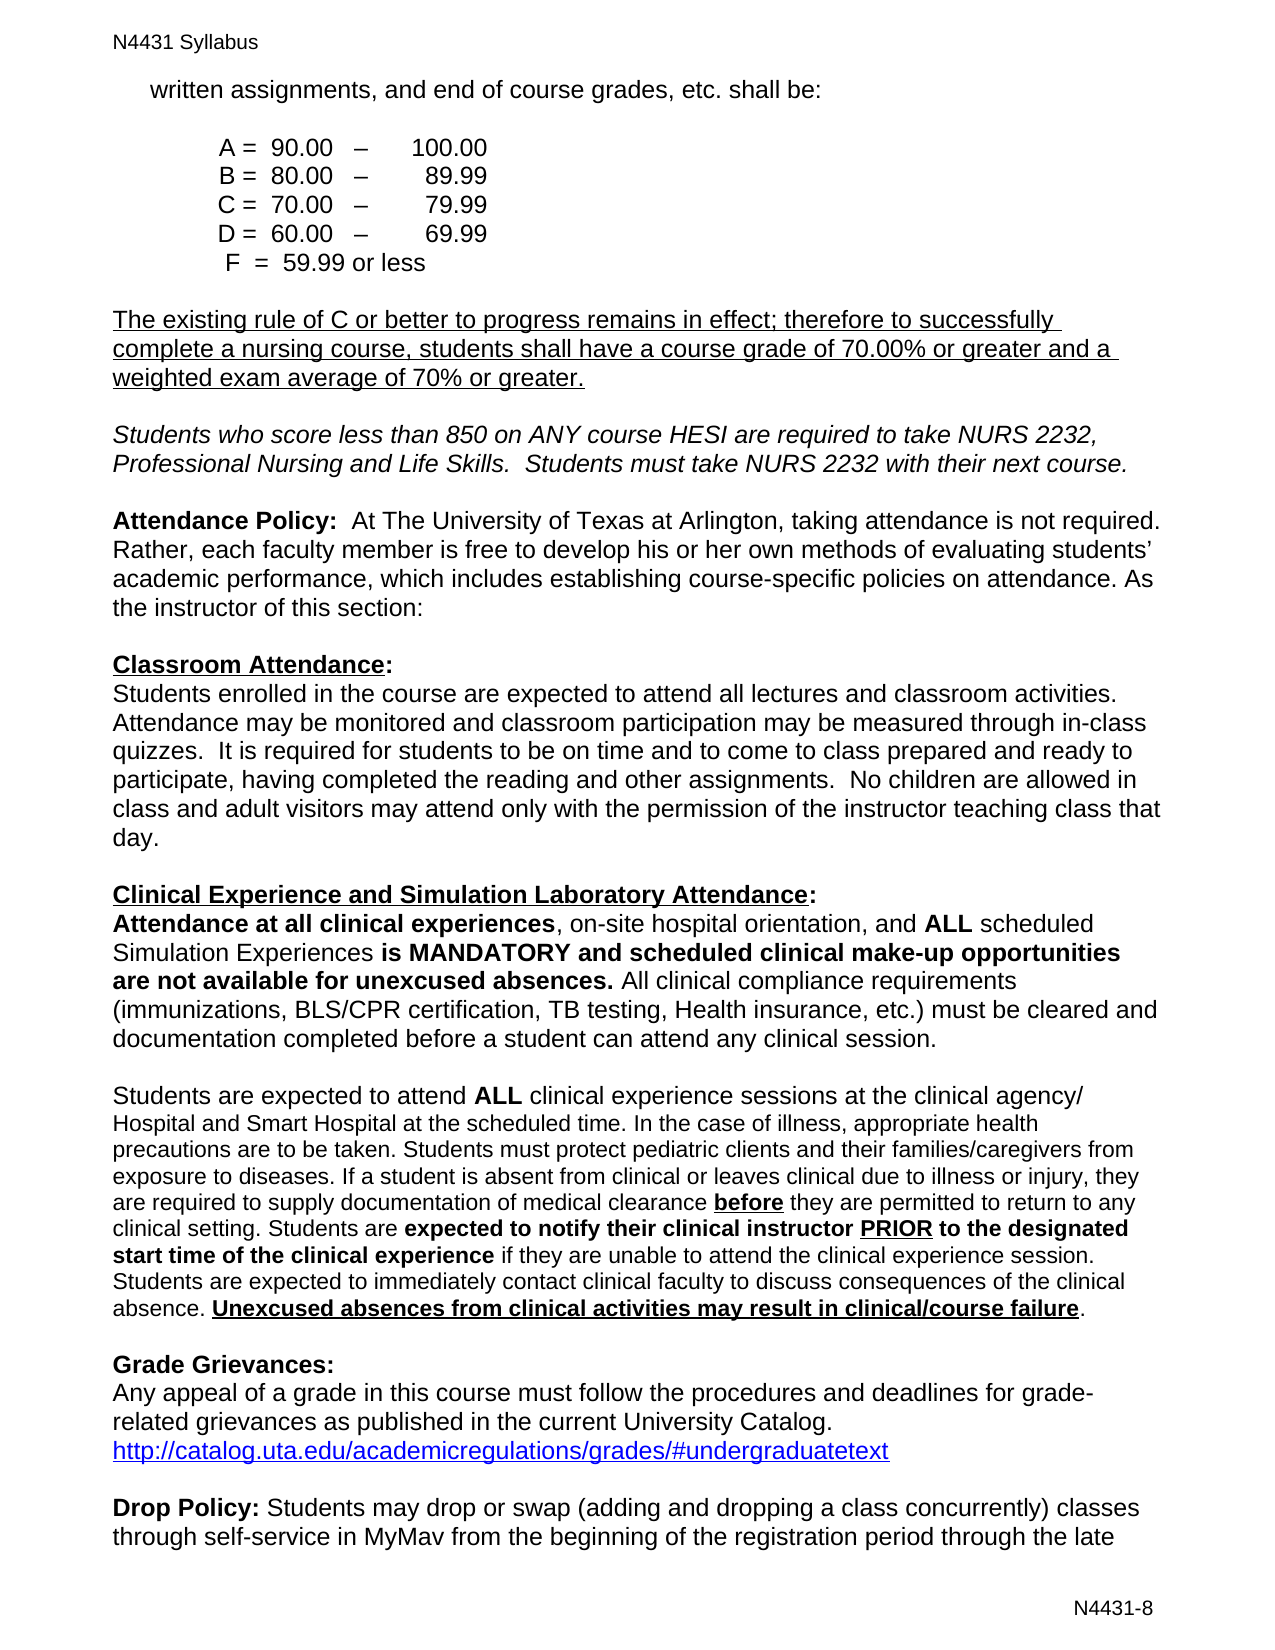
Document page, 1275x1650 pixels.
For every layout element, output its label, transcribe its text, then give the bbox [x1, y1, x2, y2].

text F = 59.99 or less [150, 247, 1162, 276]
text The existing rule of C or better to progress remains in effect; therefore to successfully complete a nursing course, students shall have a course grade of 70.00% or greater and a weighted exam average of 70% or greater. [112, 305, 1162, 391]
text A = 90.00 – 100.00 [112, 132, 1162, 161]
text Grade Grievances: [112, 1349, 1162, 1378]
text Classroom Attendance: [112, 650, 1162, 679]
text Any appeal of a grade in this course must follow the procedures and deadlines for grade-related grievances as published in the current University Catalog. http://catalog.uta.edu/academicregulations/grades/#undergraduatetext [112, 1378, 1162, 1464]
text Students are expected to attend ALL clinical experience sessions at the clinical agency/ [112, 1081, 1162, 1110]
text D = 60.00 – 69.99 [112, 219, 1162, 247]
text B = 80.00 – 89.99 [112, 161, 1162, 190]
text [150, 75, 1162, 104]
text Hospital and Smart Hospital at the scheduled time. In the case of illness, appropriate health precautions are to be taken. Students must protect pediatric clients and their families/caregivers from exposure to diseases. If a student is absent from clinical or leaves clinical due to illness or injury, they are required to supply documentation of medical clearance before they are permitted to return to any clinical setting. Students are expected to notify their clinical instructor PRIOR to the designated start time of the clinical experience if they are unable to attend the clinical experience session. Students are expected to immediately contact clinical faculty to discuss consequences of the clinical absence. Unexcused absences from clinical activities may result in clinical/course failure. [112, 1110, 1162, 1321]
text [112, 1493, 1162, 1551]
text Students who score less than 850 on ANY course HESI are required to take NURS 2232, Professional Nursing and Life Skills. Students must take NURS 2232 with their next course. [112, 420, 1162, 477]
text Clinical Experience and Simulation Laboratory Attendance: [112, 880, 1162, 909]
text Attendance at all clinical experiences, on-site hospital orientation, and ALL scheduled Simulation Experiences is MANDATORY and scheduled clinical make-up opportunities are not available for unexcused absences. All clinical compliance requirements (immunizations, BLS/CPR certification, TB testing, Health insurance, etc.) must be cleared and documentation completed before a student can attend any clinical session. [112, 909, 1162, 1052]
text Attendance Policy: At The University of Texas at Arlington, taking attendance is not required. Rather, each faculty member is free to develop his or her own methods of evaluating students’ academic performance, which includes establishing course-specific policies on attendance. As the instructor of this section: [112, 506, 1162, 621]
text Students enrolled in the course are expected to attend all lectures and classroom activities. Attendance may be monitored and classroom participation may be measured through in-class quizzes. It is required for students to be on time and to come to class prepared and ready to participate, having completed the reading and other assignments. No children are allowed in class and adult visitors may attend only with the permission of the instructor teaching class that day. [112, 679, 1162, 851]
text C = 70.00 – 79.99 [112, 190, 1162, 219]
